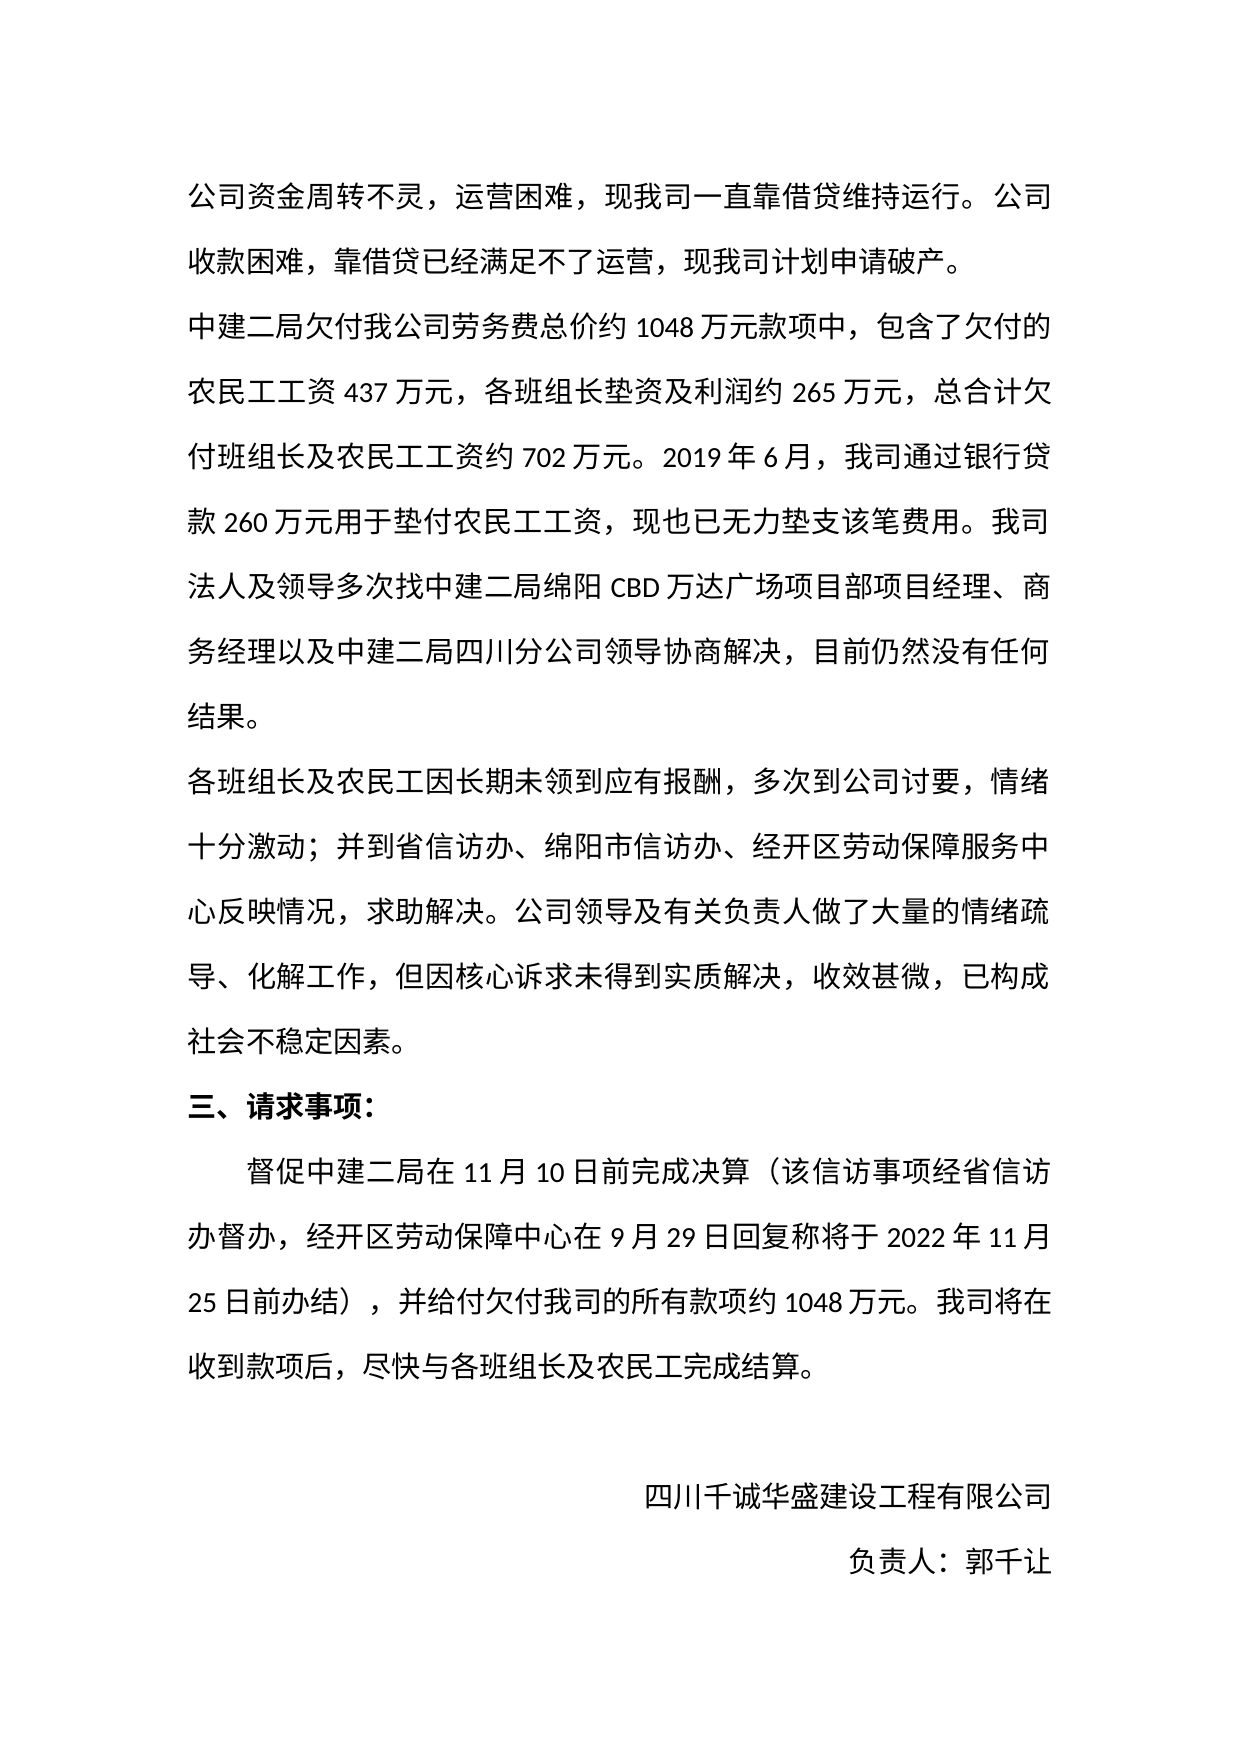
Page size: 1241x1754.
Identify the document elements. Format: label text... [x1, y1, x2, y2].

text 四川千诚华盛建设工程有限公司 [187, 1462, 1053, 1527]
text 督促中建二局在11月10日前完成决算（该信访事项经省信访办督办，经开区劳动保障中心在9月29日回复称将于2022年11月25日前办结），并给付欠付我司的所有款项约1048万元。我司将在收到款项后，尽快与各班组长及农民工完成结算。 [187, 1137, 1053, 1397]
text 各班组长及农民工因长期未领到应有报酬，多次到公司讨要，情绪十分激动；并到省信访办、绵阳市信访办、经开区劳动保障服务中心反映情况，求助解决。公司领导及有关负责人做了大量的情绪疏导、化解工作，但因核心诉求未得到实质解决，收效甚微，已构成社会不稳定因素。 [187, 747, 1053, 1072]
text 中建二局欠付我公司劳务费总价约1048万元款项中，包含了欠付的农民工工资437万元，各班组长垫资及利润约265万元，总合计欠付班组长及农民工工资约702万元。2019年6月，我司通过银行贷款260万元用于垫付农民工工资，现也已无力垫支该笔费用。我司法人及领导多次找中建二局绵阳CBD万达广场项目部项目经理、商务经理以及中建二局四川分公司领导协商解决，目前仍然没有任何结果。 [187, 292, 1053, 747]
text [187, 162, 1053, 292]
text 负责人：郭千让 [187, 1527, 1053, 1592]
text 三、请求事项： [187, 1072, 1053, 1137]
